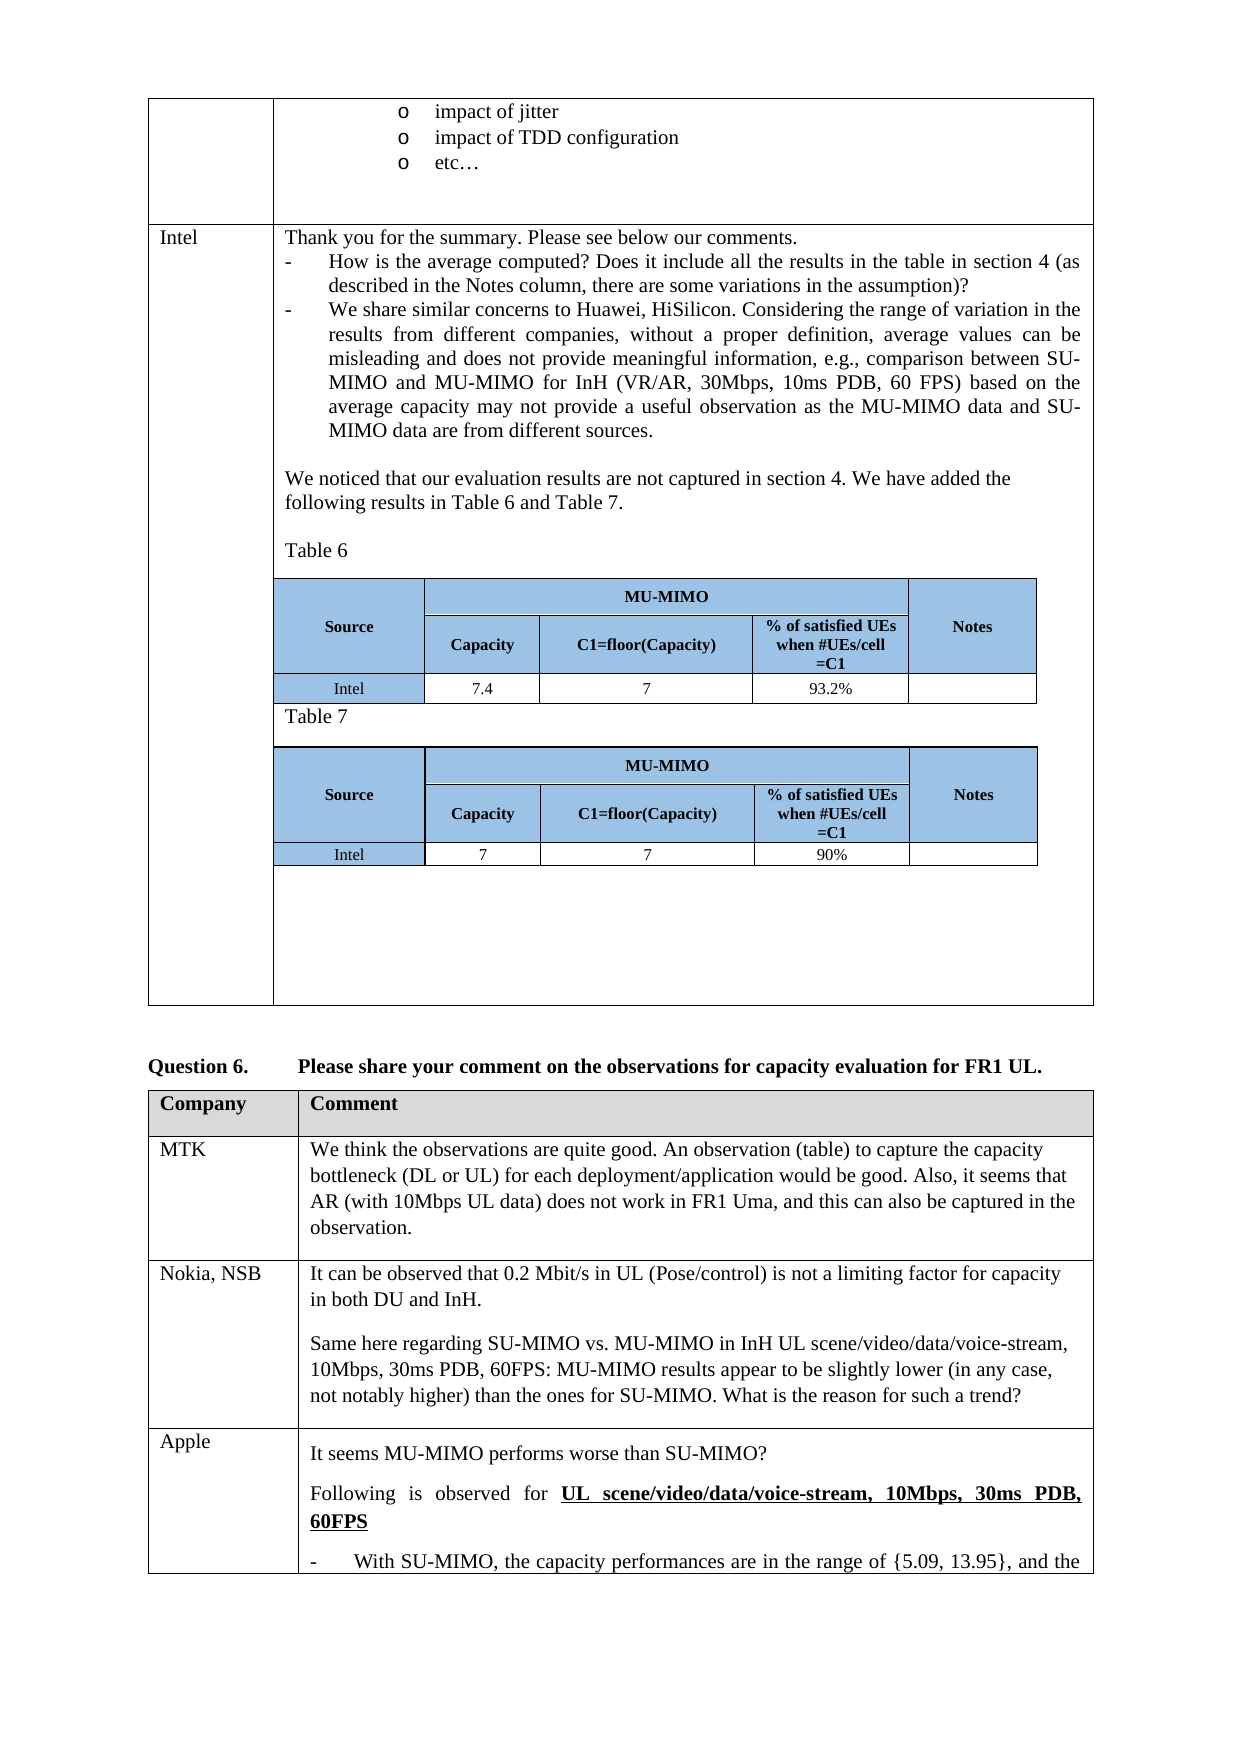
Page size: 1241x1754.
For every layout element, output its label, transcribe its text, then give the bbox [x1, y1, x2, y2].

table_header Company [149, 1091, 298, 1136]
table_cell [274, 99, 1093, 224]
table_cell QC [149, 99, 273, 224]
table_cell Nokia, NSB [149, 1261, 298, 1428]
table_cell Thank you for the summary. Please see below our comments. How is the average computed? Does it include all the results in the table in section 4 (as described in the Notes column, there are some variations in the assumption)? We share similar concerns to Huawei, HiSilicon. Considering the range of variation in the results from different companies, without a proper definition, average values can be misleading and does not provide meaningful information, e.g., comparison between SU-MIMO and MU-MIMO for InH (VR/AR, 30Mbps, 10ms PDB, 60 FPS) based on the average capacity may not provide a useful observation as the MU-MIMO data and SU-MIMO data are from different sources. We noticed that our evaluation results are not captured in section 4. We have added the following results in Table 6 and Table 7. Table 6 Table 7 [274, 225, 1093, 1004]
table_cell MTK [149, 1137, 298, 1259]
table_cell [299, 1429, 1093, 1573]
table_cell Apple [149, 1429, 298, 1573]
table_header Comment [299, 1091, 1093, 1136]
table_cell It can be observed that 0.2 Mbit/s in UL (Pose/control) is not a limiting factor for capacity in both DU and InH. Same here regarding SU-MIMO vs. MU-MIMO in InH UL scene/video/data/voice-stream, 10Mbps, 30ms PDB, 60FPS: MU-MIMO results appear to be slightly lower (in any case, not notably higher) than the ones for SU-MIMO. What is the reason for such a trend? [299, 1261, 1093, 1428]
table_cell We think the observations are quite good. An observation (table) to capture the capacity bottleneck (DL or UL) for each deployment/application would be good. Also, it seems that AR (with 10Mbps UL data) does not work in FR1 Uma, and this can also be captured in the observation. [299, 1137, 1093, 1259]
list Please share your comment on the observations for capacity evaluation for FR1 UL. [148, 1054, 1092, 1078]
table_cell Intel [149, 225, 273, 1004]
